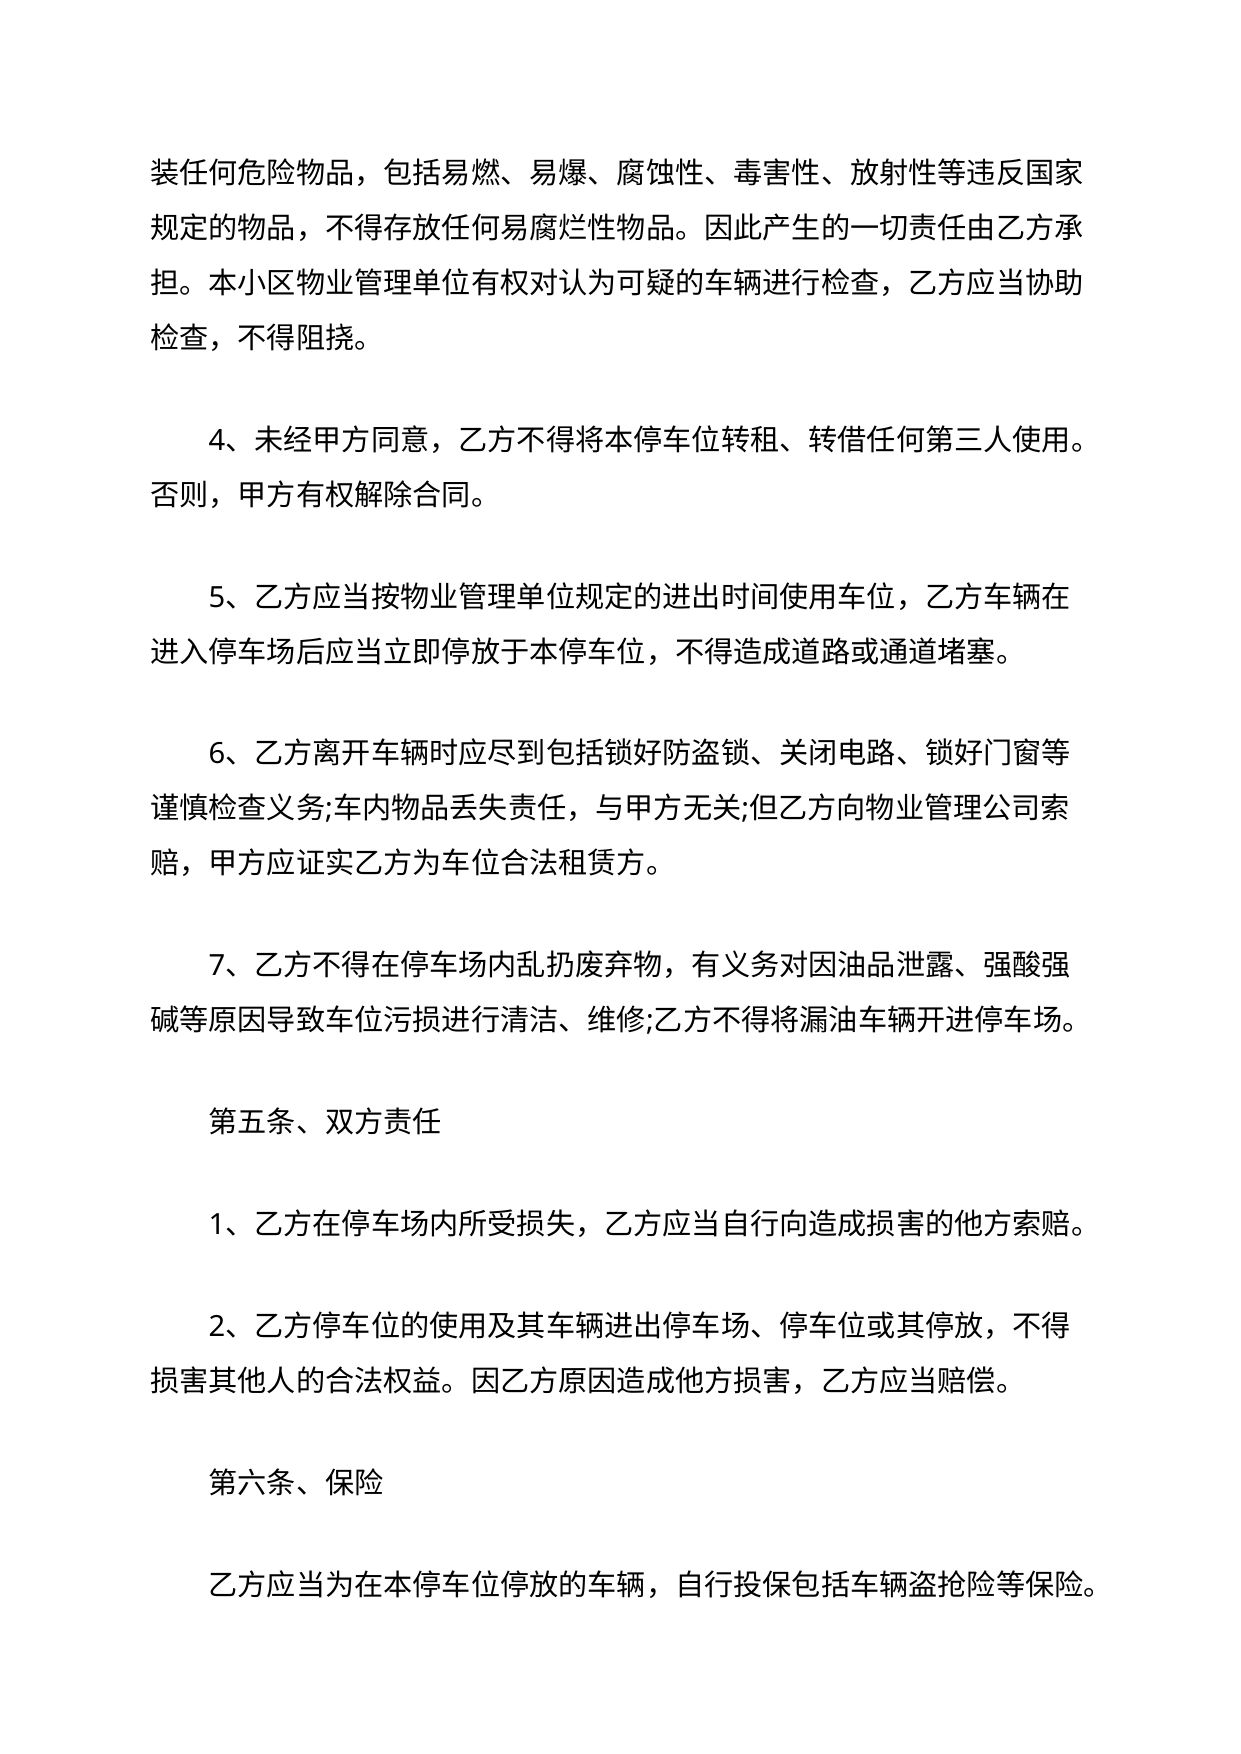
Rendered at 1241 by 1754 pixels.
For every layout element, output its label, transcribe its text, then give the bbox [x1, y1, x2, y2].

text 7、乙方不得在停车场内乱扔废弃物，有义务对因油品泄露、强酸强碱等原因导致车位污损进行清洁、维修;乙方不得将漏油车辆开进停车场。 [150, 942, 1090, 1039]
text 1、乙方在停车场内所受损失，乙方应当自行向造成损害的他方索赔。 [150, 1201, 1090, 1243]
text 6、乙方离开车辆时应尽到包括锁好防盗锁、关闭电路、锁好门窗等谨慎检查义务;车内物品丢失责任，与甲方无关;但乙方向物业管理公司索赔，甲方应证实乙方为车位合法租赁方。 [150, 730, 1090, 882]
text 5、乙方应当按物业管理单位规定的进出时间使用车位，乙方车辆在进入停车场后应当立即停放于本停车位，不得造成道路或通道堵塞。 [150, 573, 1090, 671]
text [150, 1561, 1090, 1603]
text 4、未经甲方同意，乙方不得将本停车位转租、转借任何第三人使用。否则，甲方有权解除合同。 [150, 416, 1090, 514]
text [150, 150, 1090, 357]
text 2、乙方停车位的使用及其车辆进出停车场、停车位或其停放，不得损害其他人的合法权益。因乙方原因造成他方损害，乙方应当赔偿。 [150, 1302, 1090, 1400]
text 第六条、保险 [150, 1459, 1090, 1502]
text 第五条、双方责任 [150, 1099, 1090, 1141]
